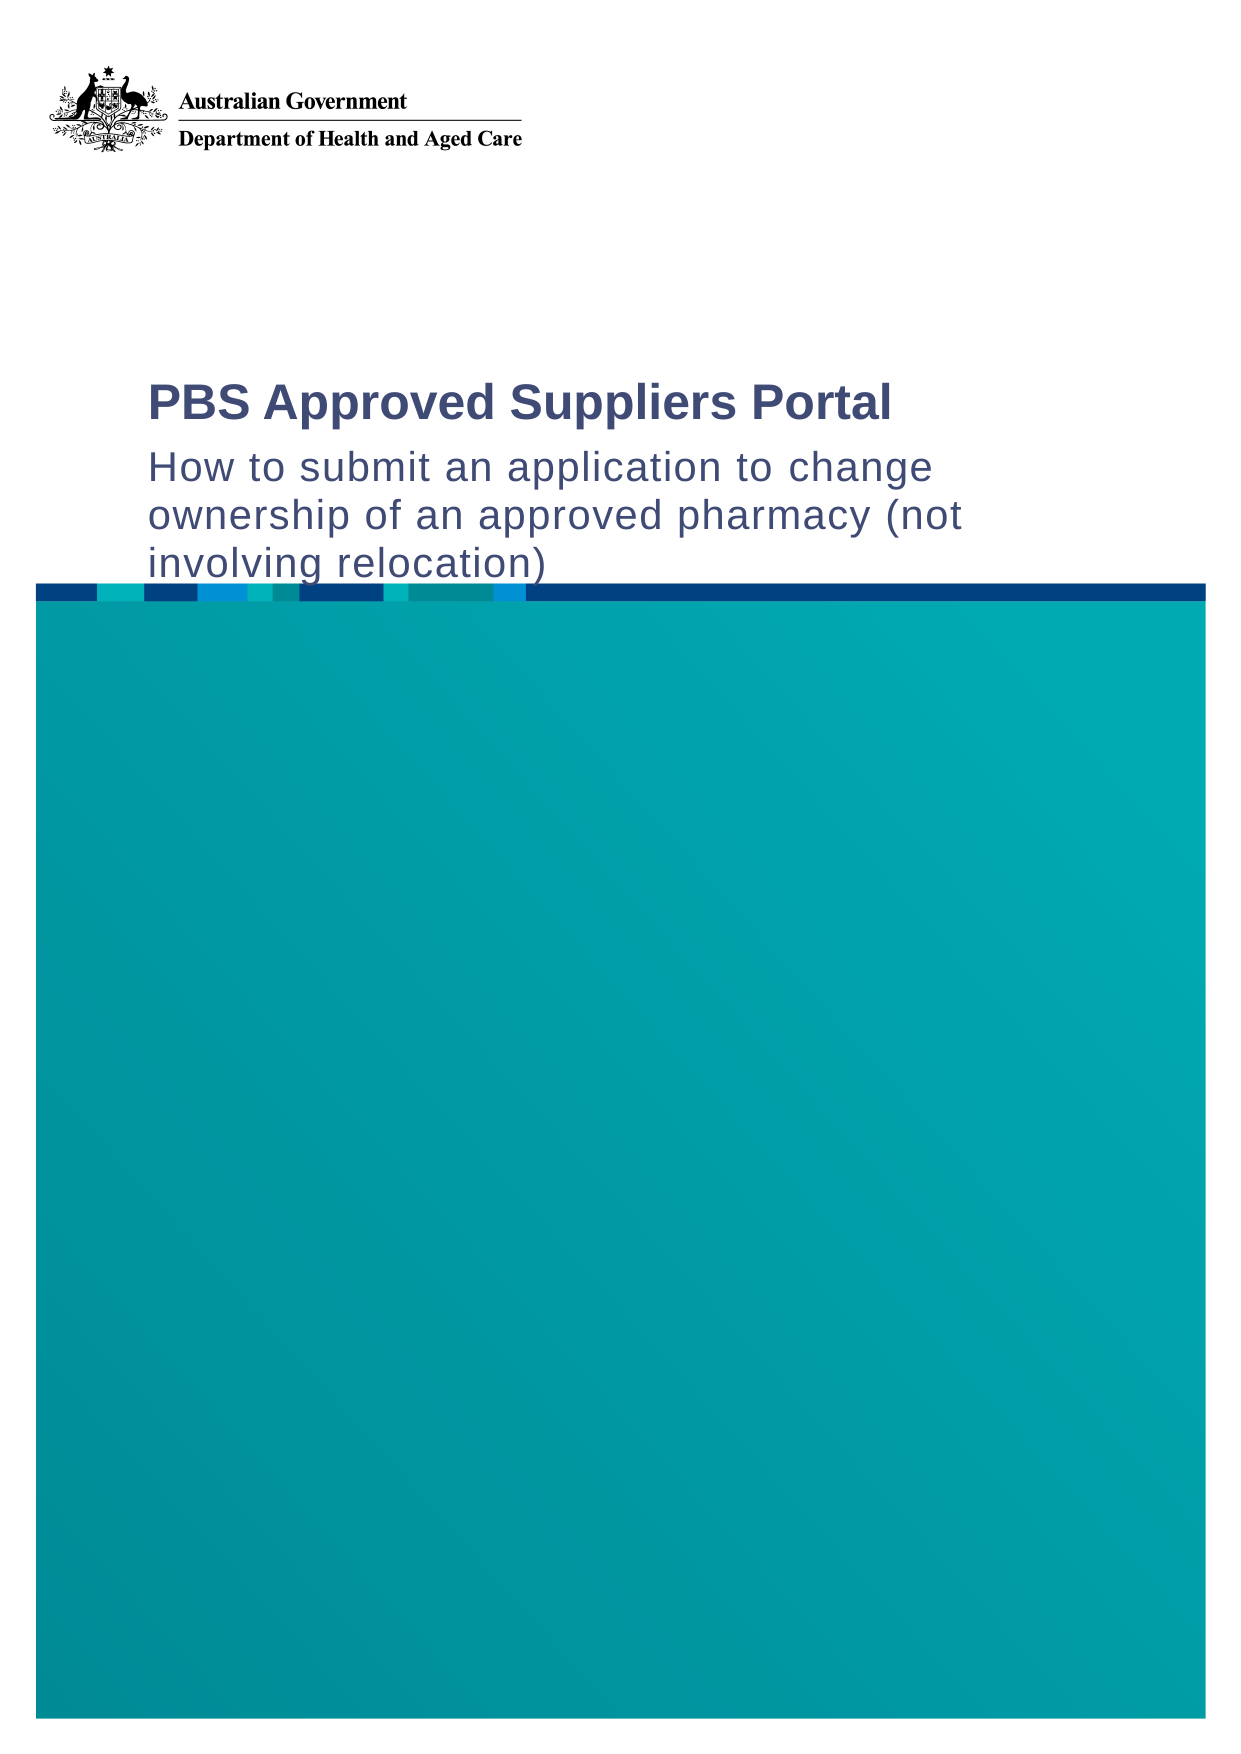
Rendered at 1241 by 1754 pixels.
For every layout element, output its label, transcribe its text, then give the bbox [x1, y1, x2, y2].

subtitle How to submit an application to change ownership of an approved pharmacy (not involving relocation) [148, 443, 1092, 586]
title PBS Approved Suppliers Portal [148, 373, 1092, 430]
picture [0, 0, 1241, 1754]
